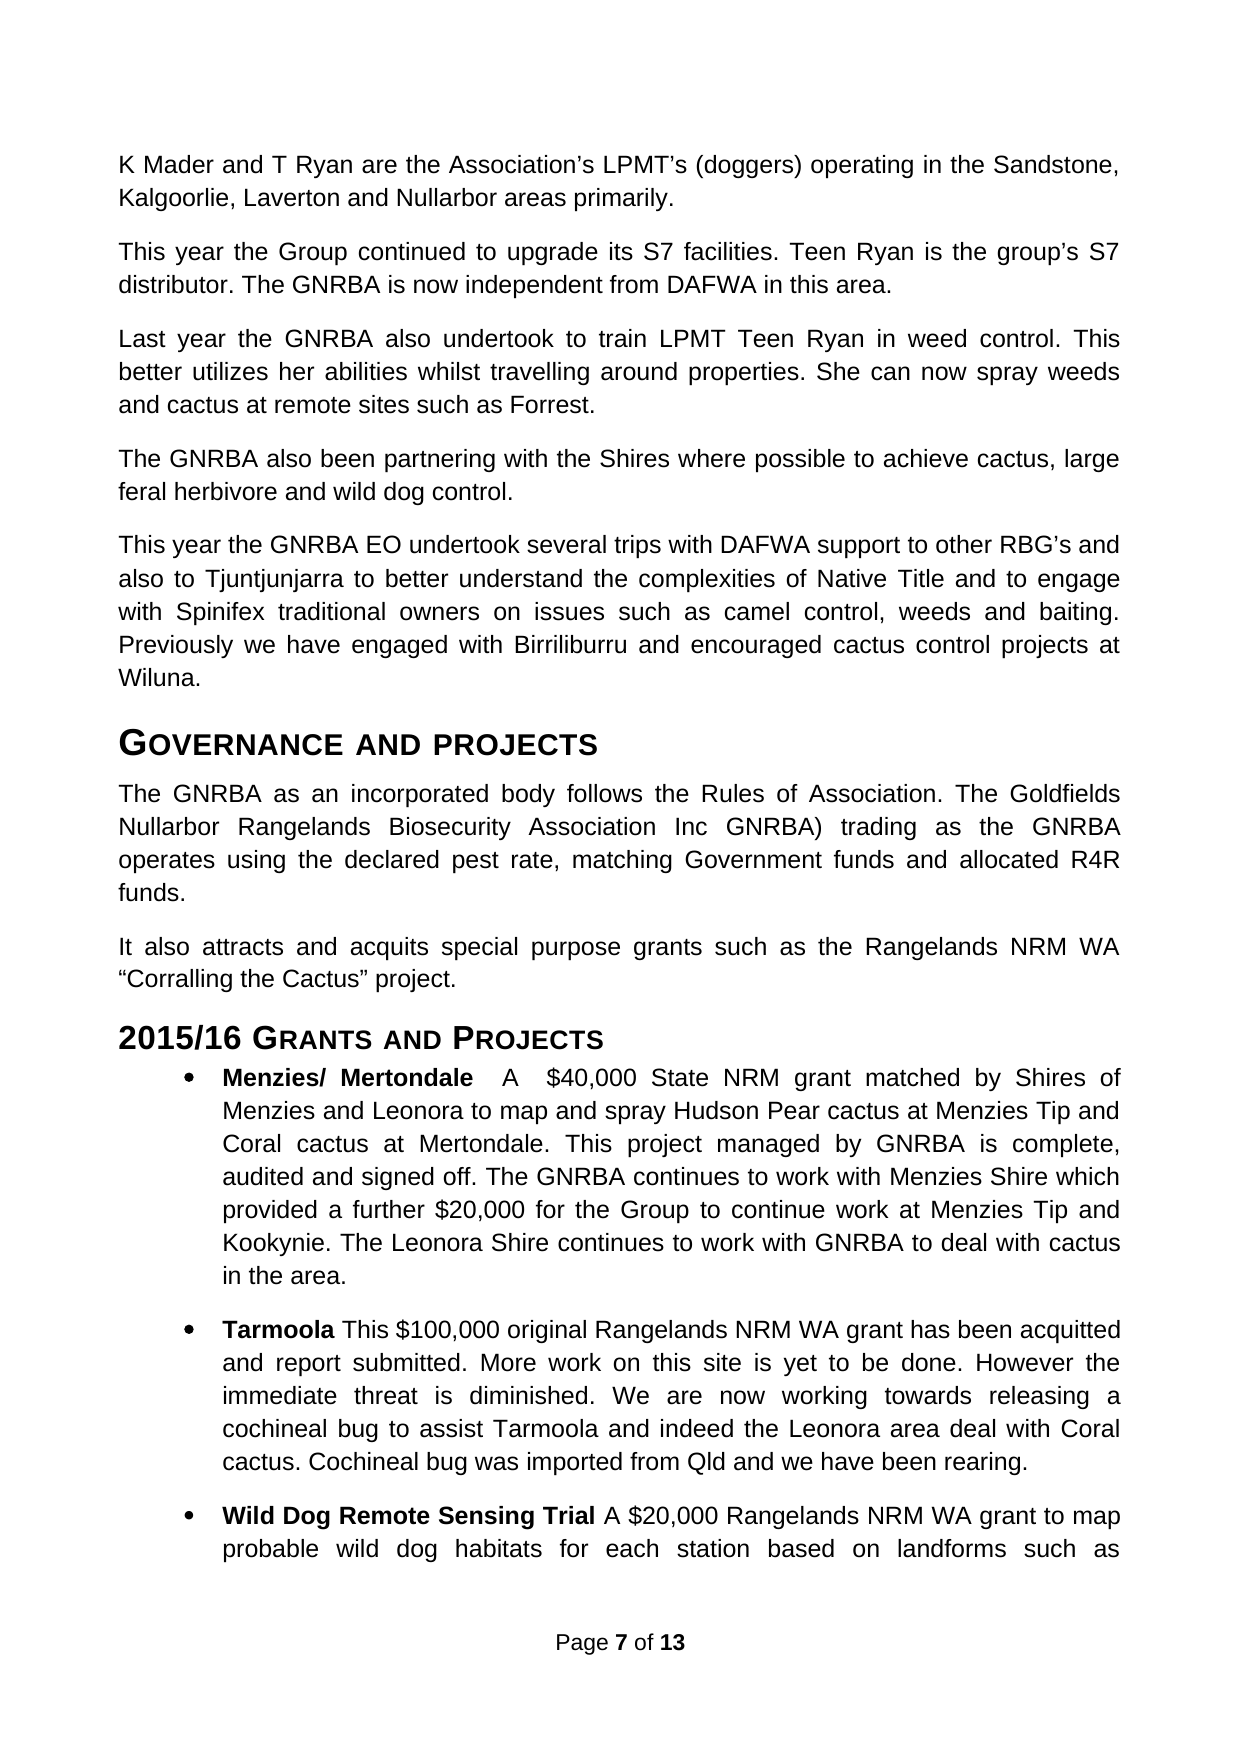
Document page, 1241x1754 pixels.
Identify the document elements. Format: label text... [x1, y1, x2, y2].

text This year the GNRBA EO undertook several trips with DAFWA support to other RBG’s and also to Tjuntjunjarra to better understand the complexities of Native Title and to engage with Spinifex traditional owners on issues such as camel control, weeds and baiting. Previously we have engaged with Birriliburru and encouraged cactus control projects at Wiluna. [118, 531, 1122, 691]
text The GNRBA as an incorporated body follows the Rules of Association. The Goldfields Nullarbor Rangelands Biosecurity Association Inc GNRBA) trading as the GNRBA operates using the declared pest rate, matching Government funds and allocated R4R funds. [118, 778, 1122, 906]
text This year the Group continued to upgrade its S7 facilities. Teen Ryan is the group’s S7 distributor. The GNRBA is now independent from DAFWA in this area. [118, 237, 1122, 299]
text K Mader and T Ryan are the Association’s LPMT’s (doggers) operating in the Sandstone, Kalgoorlie, Laverton and Nullarbor areas primarily. [118, 150, 1122, 212]
text It also attracts and acquits special purpose grants such as the Rangelands NRM WA “Corralling the Cactus” project. [118, 931, 1122, 993]
list Tarmoola This $100,000 original Rangelands NRM WA grant has been acquitted and report submitted. More work on this site is yet to be done. However the immediate threat is diminished. We are now working towards releasing a cochineal bug to assist Tarmoola and indeed the Leonora area deal with Coral cactus. Cochineal bug was imported from Qld and we have been rearing. [184, 1314, 1122, 1476]
subtitle Governance and projects [118, 721, 1122, 764]
text The GNRBA also been partnering with the Shires where possible to achieve cactus, large feral herbivore and wild dog control. [118, 444, 1122, 505]
text Last year the GNRBA also undertook to train LPMT Teen Ryan in weed control. This better utilizes her abilities whilst travelling around properties. She can now spray weeds and cactus at remote sites such as Forrest. [118, 324, 1122, 418]
list Menzies/ Mertondale A $40,000 State NRM grant matched by Shires of Menzies and Leonora to map and spray Hudson Pear cactus at Menzies Tip and Coral cactus at Mertondale. This project managed by GNRBA is complete, audited and signed off. The GNRBA continues to work with Menzies Shire which provided a further $20,000 for the Group to continue work at Menzies Tip and Kookynie. The Leonora Shire continues to work with GNRBA to deal with cactus in the area. [184, 1062, 1122, 1289]
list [184, 1501, 1122, 1562]
subtitle 2015/16 Grants and Projects [118, 1018, 1122, 1057]
